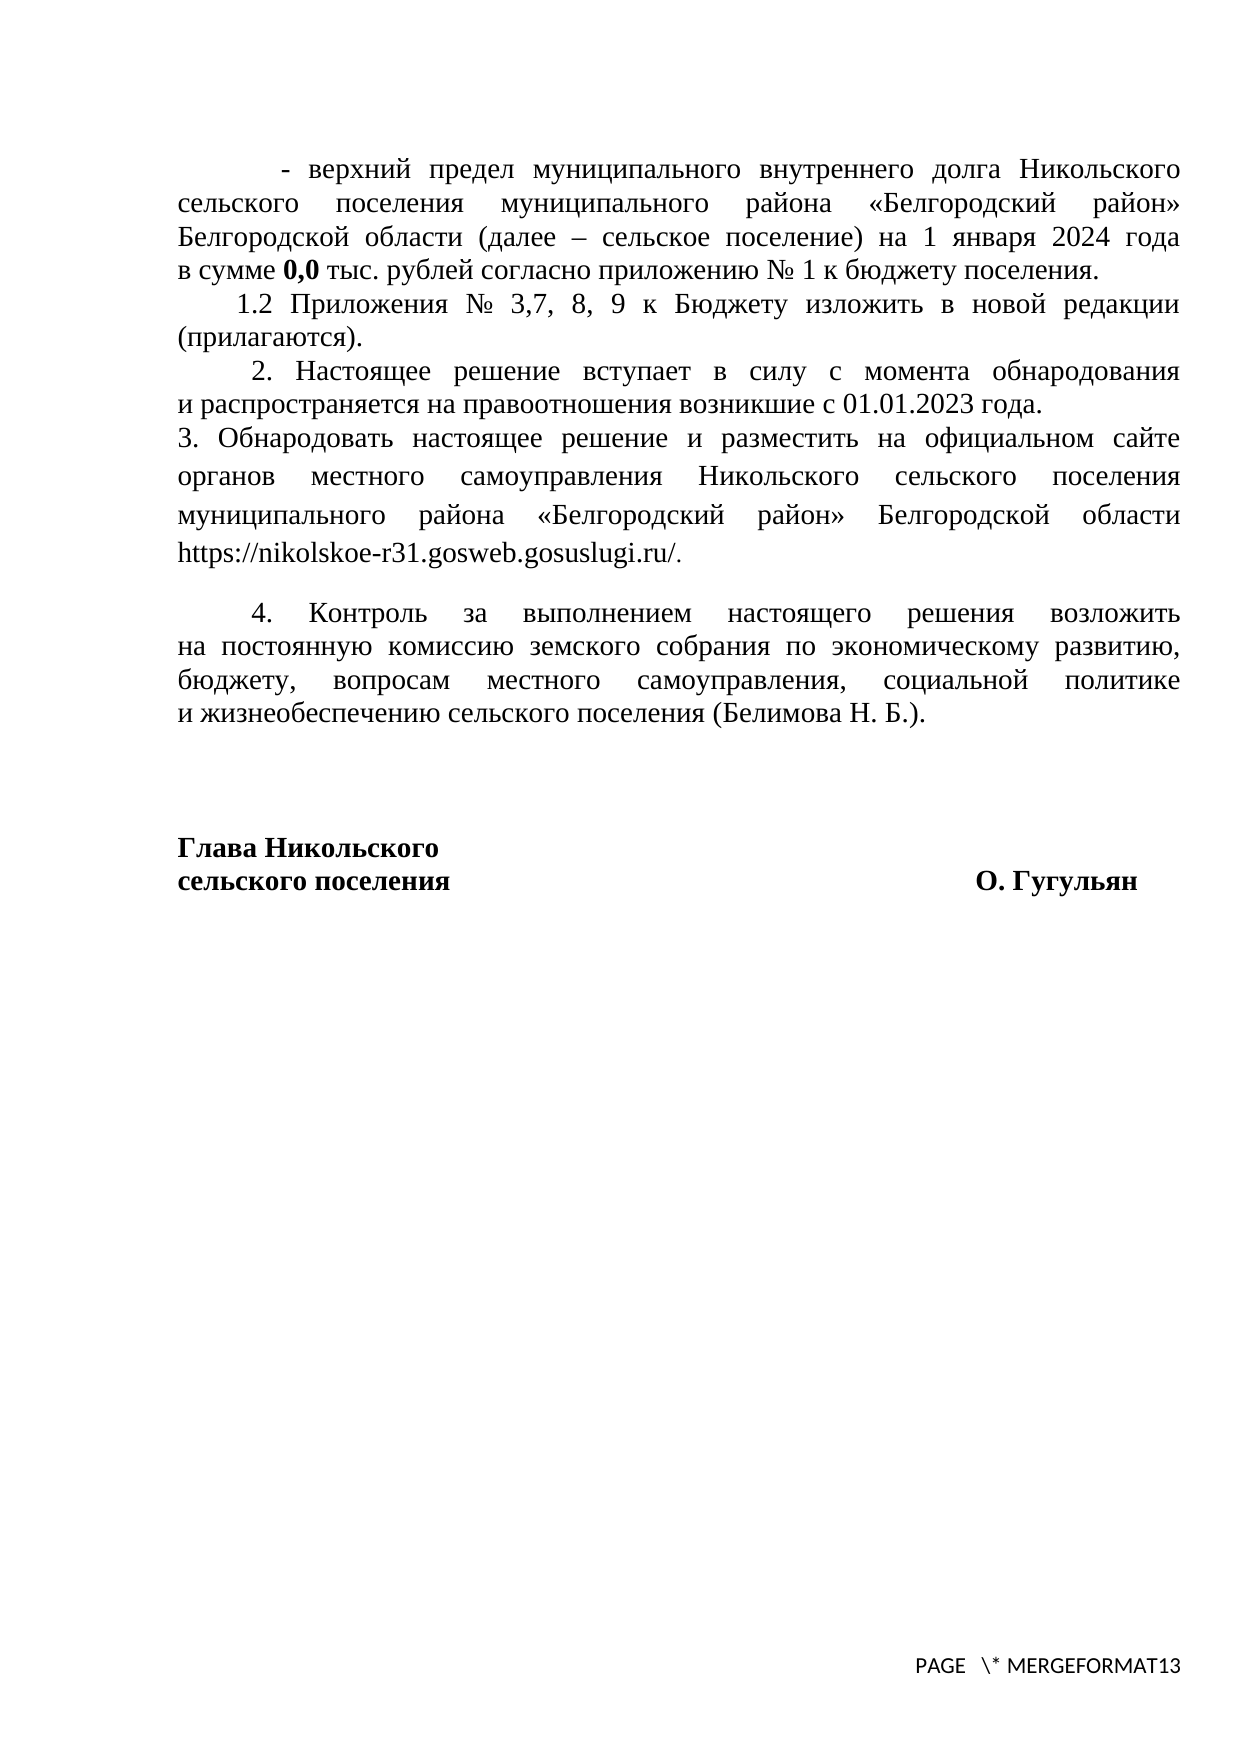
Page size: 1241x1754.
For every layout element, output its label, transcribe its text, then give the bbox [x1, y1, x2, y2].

text - верхний предел муниципального внутреннего долга Никольского сельского поселения муниципального района «Белгородский район» Белгородской области (далее – сельское поселение) на 1 января 2024 года в сумме 0,0 тыс. рублей согласно приложению № 1 к бюджету поселения. [177, 152, 1181, 286]
text 3. Обнародовать настоящее решение и разместить на официальном сайте органов местного самоуправления Никольского сельского поселения муниципального района «Белгородский район» Белгородской области https://nikolskoe-r31.gosweb.gosuslugi.ru/. [177, 420, 1181, 569]
text 4. Контроль за выполнением настоящего решения возложить на постоянную комиссию земского собрания по экономическому развитию, бюджету, вопросам местного самоуправления, социальной политике и жизнеобеспечению сельского поселения (Белимова Н. Б.). [177, 595, 1181, 729]
text 1.2 Приложения № 3,7, 8, 9 к Бюджету изложить в новой редакции (прилагаются). [177, 286, 1181, 353]
text сельского поселения О. Гугульян [177, 863, 1174, 897]
text Глава Никольского [177, 830, 1181, 863]
text 2. Настоящее решение вступает в силу с момента обнародования и распространяется на правоотношения возникшие с 01.01.2023 года. [177, 353, 1181, 420]
